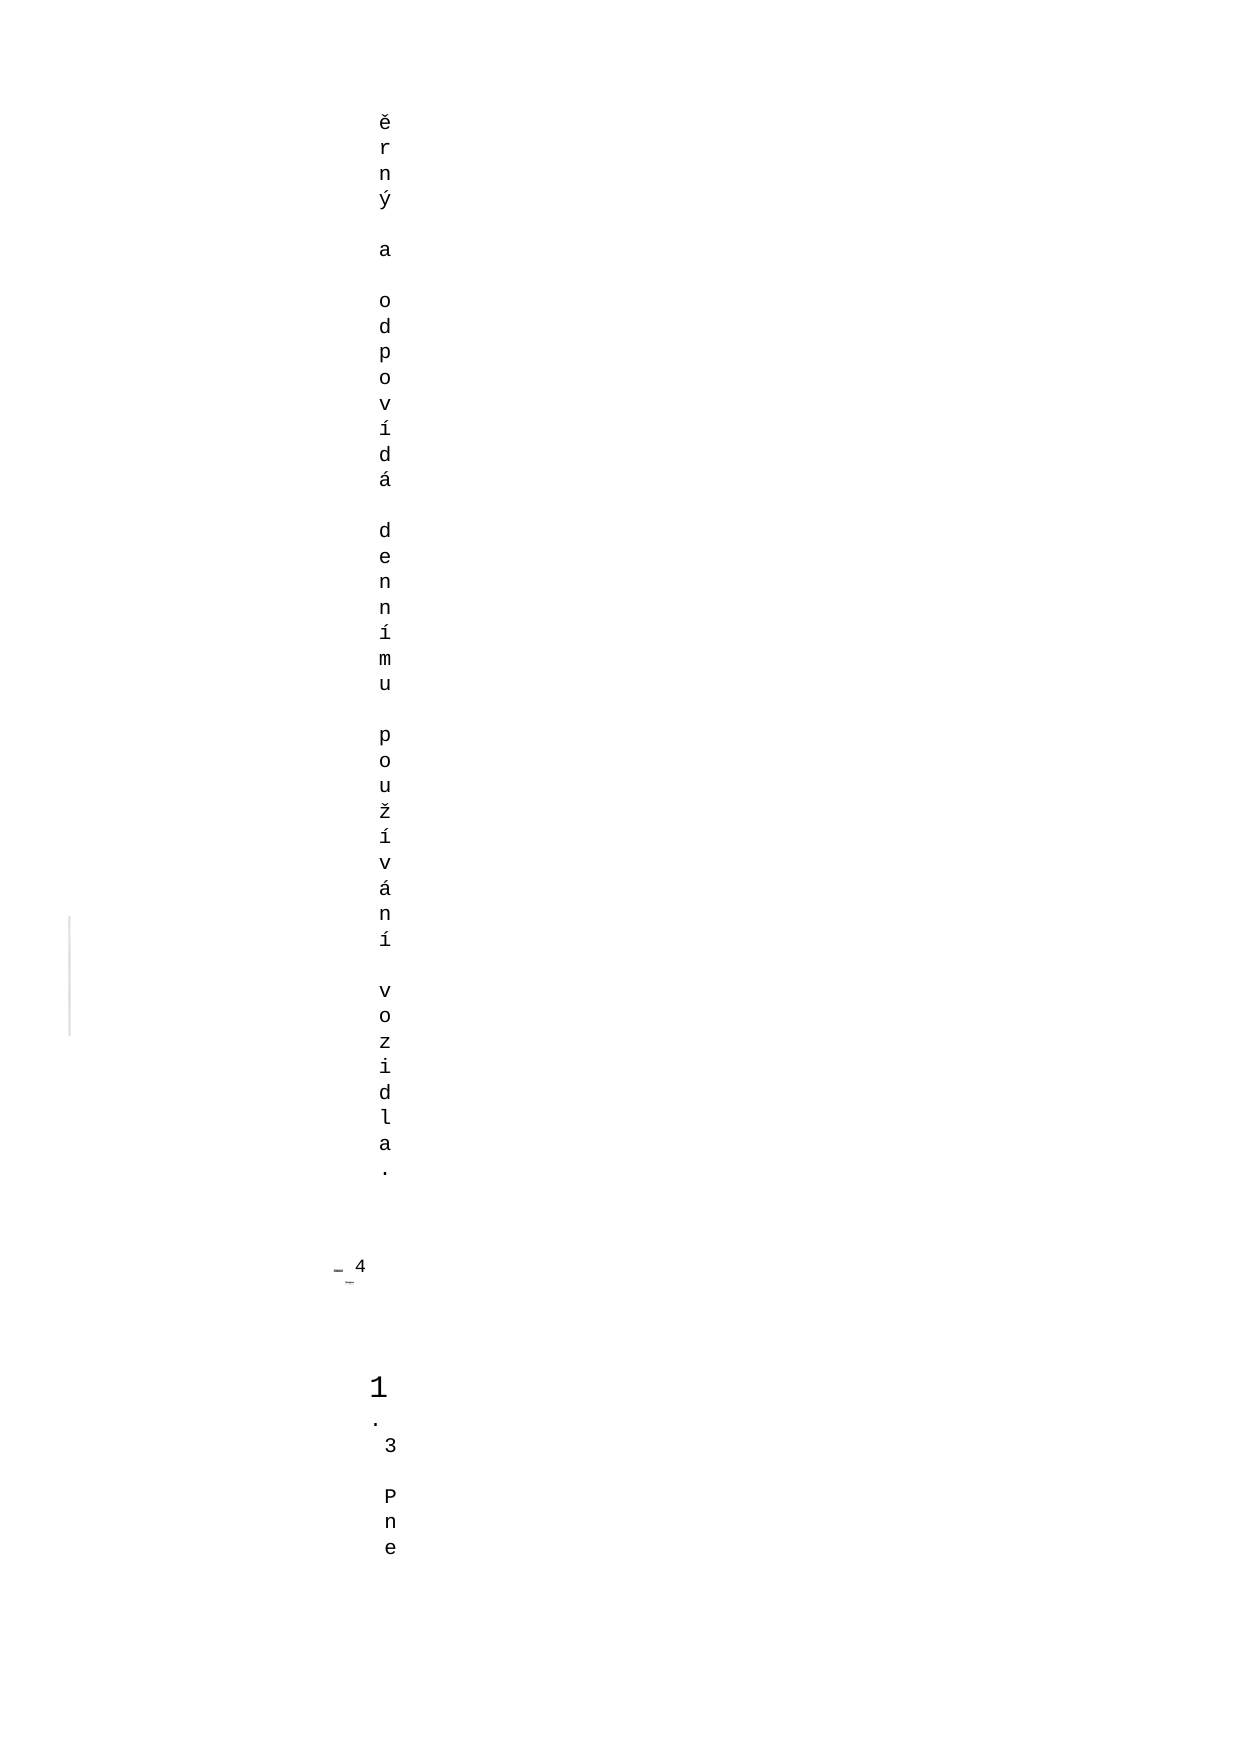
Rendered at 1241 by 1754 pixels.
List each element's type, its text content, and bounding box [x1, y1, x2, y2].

text 4 [331, 1256, 368, 1306]
